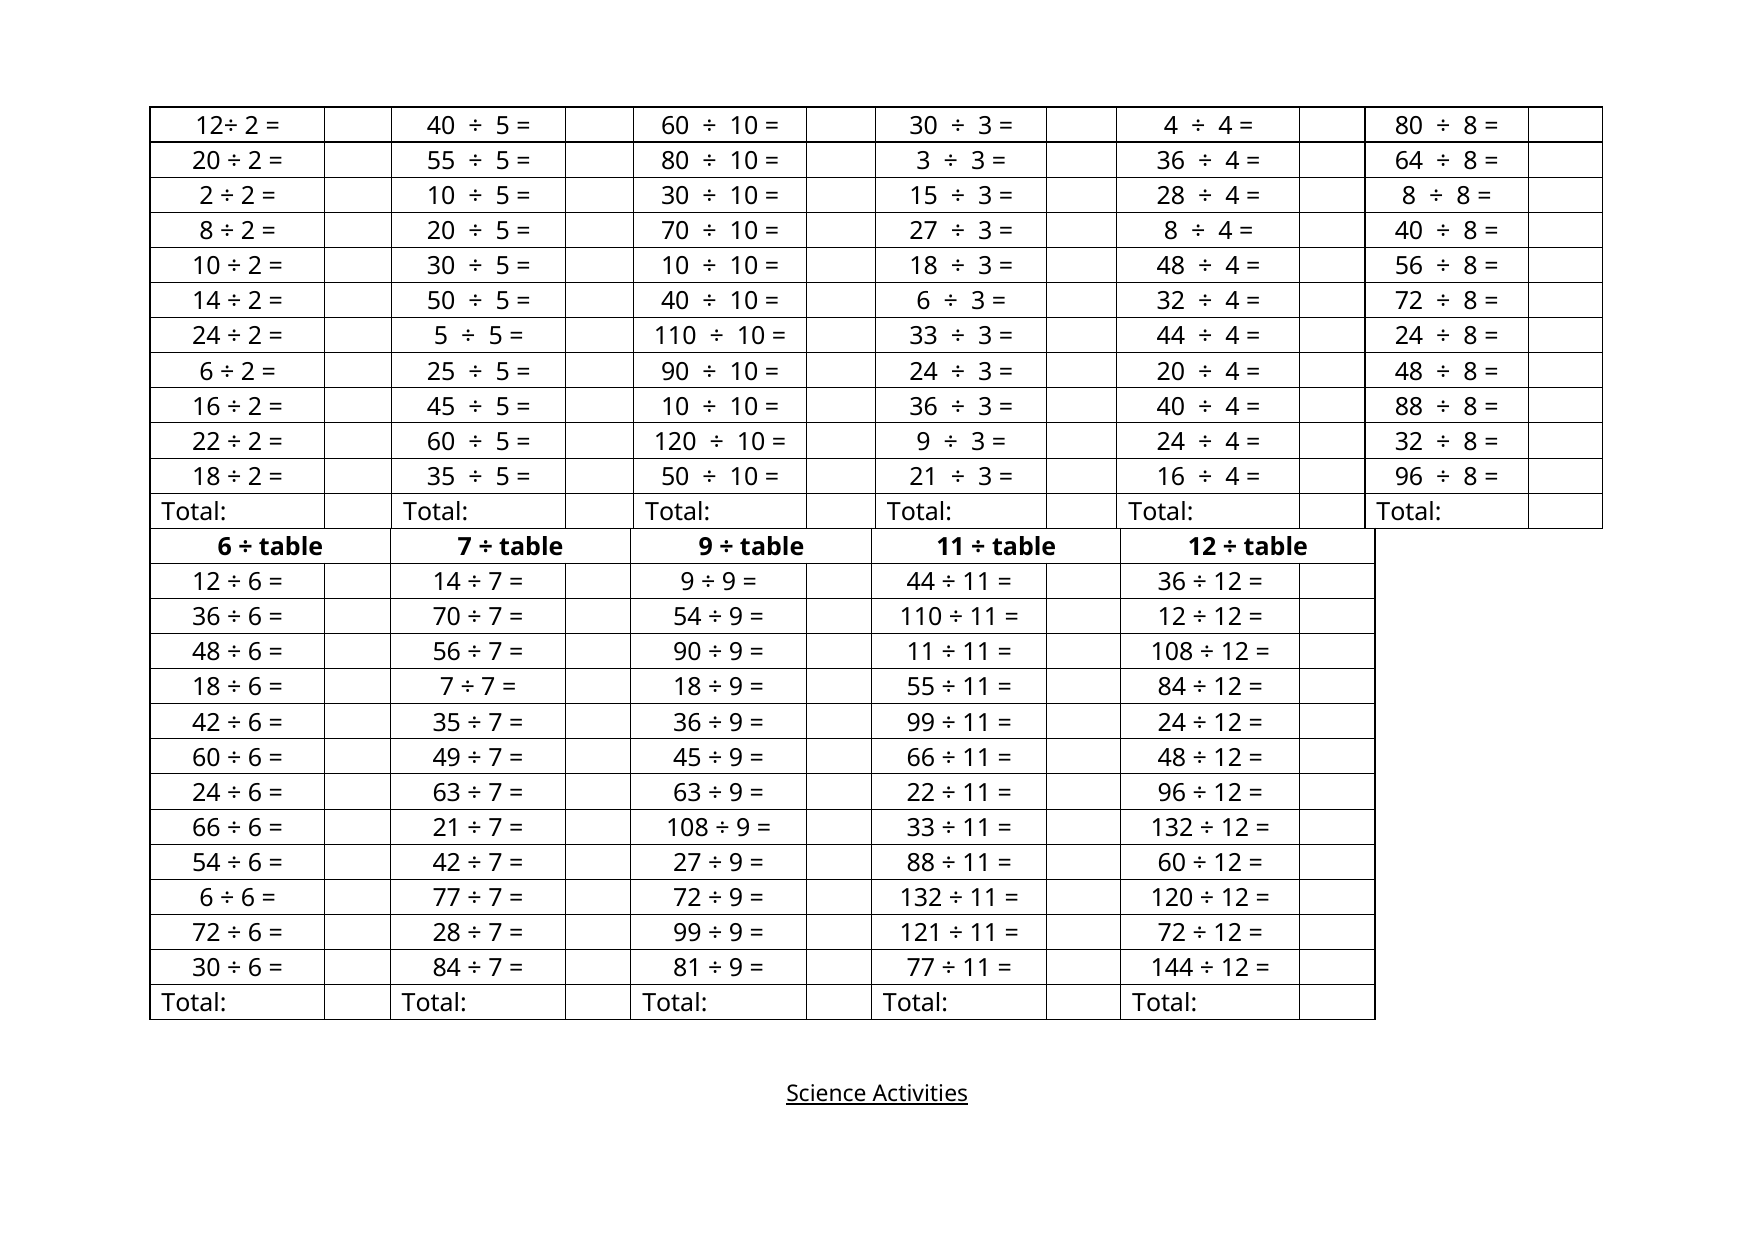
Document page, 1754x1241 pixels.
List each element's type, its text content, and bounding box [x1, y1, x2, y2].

table_cell 90 ÷ 10 = [634, 353, 806, 387]
table_cell 50 ÷ 10 = [634, 459, 806, 492]
table_cell [325, 248, 391, 282]
table_cell [1300, 388, 1364, 422]
table_cell 64 ÷ 8 = [1366, 143, 1528, 177]
table_cell 40 ÷ 4 = [1117, 388, 1299, 422]
table_cell [566, 774, 630, 808]
table_cell 72 ÷ 6 = [151, 915, 324, 949]
table_cell [807, 599, 871, 633]
table_cell 60 ÷ 5 = [392, 423, 565, 457]
table_cell 77 ÷ 7 = [391, 880, 565, 914]
table_cell [1529, 388, 1602, 422]
table_cell [566, 880, 630, 914]
table_cell [807, 283, 875, 317]
table_cell [325, 950, 390, 984]
table_cell 14 ÷ 2 = [151, 283, 324, 317]
table_cell [1047, 248, 1116, 282]
table_cell 8 ÷ 2 = [151, 213, 324, 247]
table_cell [1047, 353, 1116, 387]
table_cell [325, 459, 391, 492]
table_cell [325, 318, 391, 352]
table_cell 88 ÷ 11 = [872, 845, 1046, 879]
table_cell 55 ÷ 11 = [872, 669, 1046, 703]
table_cell 24 ÷ 6 = [151, 774, 324, 808]
table_cell [566, 845, 630, 879]
table_cell [1047, 143, 1116, 177]
table_cell [566, 108, 633, 141]
table_cell 32 ÷ 4 = [1117, 283, 1299, 317]
table_cell 120 ÷ 12 = [1121, 880, 1299, 914]
table_cell [325, 178, 391, 212]
table_cell 88 ÷ 8 = [1366, 388, 1528, 422]
table_cell [1529, 423, 1602, 457]
table_cell 72 ÷ 8 = [1366, 283, 1528, 317]
table_cell [325, 353, 391, 387]
table_cell [566, 564, 630, 598]
text Science Activities [150, 1077, 1604, 1108]
table_cell 120 ÷ 10 = [634, 423, 806, 457]
table_cell 84 ÷ 7 = [391, 950, 565, 984]
table_cell 40 ÷ 10 = [634, 283, 806, 317]
table_cell 18 ÷ 3 = [876, 248, 1046, 282]
table_cell 12 ÷ 6 = [151, 564, 324, 598]
table_cell 18 ÷ 6 = [151, 669, 324, 703]
table_cell [325, 213, 391, 247]
table_cell [1047, 318, 1116, 352]
table_cell Total: [1121, 985, 1299, 1019]
table_cell 9 ÷ 9 = [631, 564, 806, 598]
table_cell 16 ÷ 4 = [1117, 459, 1299, 492]
table_cell 30 ÷ 6 = [151, 950, 324, 984]
table_cell [1047, 599, 1120, 633]
table_cell 12 ÷ 12 = [1121, 599, 1299, 633]
table_cell Total: [876, 494, 1046, 528]
table_cell [566, 634, 630, 668]
table_cell 54 ÷ 6 = [151, 845, 324, 879]
table_cell [1300, 634, 1374, 668]
table_cell [566, 213, 633, 247]
table_cell 12 ÷ table [1121, 529, 1374, 563]
table_cell 49 ÷ 7 = [391, 739, 565, 773]
table_cell [566, 985, 630, 1019]
table_cell 6 ÷ table [151, 529, 390, 563]
table_cell [1300, 459, 1364, 492]
table_cell 55 ÷ 5 = [392, 143, 565, 177]
table_cell [1300, 143, 1364, 177]
table_cell 16 ÷ 2 = [151, 388, 324, 422]
table_cell 36 ÷ 12 = [1121, 564, 1299, 598]
table_cell 63 ÷ 9 = [631, 774, 806, 808]
table_cell [1529, 178, 1602, 212]
table_cell 10 ÷ 10 = [634, 248, 806, 282]
table_cell 24 ÷ 4 = [1117, 423, 1299, 457]
table_cell Total: [631, 985, 806, 1019]
table_cell [807, 388, 875, 422]
table_cell 8 ÷ 8 = [1366, 178, 1528, 212]
table_cell 18 ÷ 2 = [151, 459, 324, 492]
table_cell [1047, 704, 1120, 738]
table_cell [325, 985, 390, 1019]
table_cell 10 ÷ 5 = [392, 178, 565, 212]
table_cell [807, 423, 875, 457]
table_cell [325, 564, 390, 598]
table_cell 36 ÷ 3 = [876, 388, 1046, 422]
table_cell [807, 353, 875, 387]
table_cell [1529, 143, 1602, 177]
table_cell 6 ÷ 6 = [151, 880, 324, 914]
table_cell [1529, 459, 1602, 492]
table_cell 8 ÷ 4 = [1117, 213, 1299, 247]
table_cell 33 ÷ 11 = [872, 810, 1046, 843]
table_cell 14 ÷ 7 = [391, 564, 565, 598]
table_cell 132 ÷ 12 = [1121, 810, 1299, 843]
table_cell Total: [1366, 494, 1528, 528]
table_cell Total: [391, 985, 565, 1019]
table_cell [1529, 318, 1602, 352]
table_cell 35 ÷ 5 = [392, 459, 565, 492]
table_cell [566, 423, 633, 457]
table_cell [566, 143, 633, 177]
table_cell 63 ÷ 7 = [391, 774, 565, 808]
table_cell [1047, 669, 1120, 703]
table_cell [325, 108, 391, 141]
table_cell [1047, 564, 1120, 598]
table_cell 4 ÷ 4 = [1117, 108, 1299, 141]
table_cell [807, 143, 875, 177]
table_cell [566, 248, 633, 282]
table_cell [1047, 739, 1120, 773]
table_cell Total: [634, 494, 806, 528]
table_cell [566, 669, 630, 703]
table_cell 36 ÷ 4 = [1117, 143, 1299, 177]
table_cell [1047, 950, 1120, 984]
table_cell [807, 739, 871, 773]
table_cell [1300, 283, 1364, 317]
table_cell [325, 599, 390, 633]
table_cell [566, 739, 630, 773]
table_cell [566, 915, 630, 949]
table_cell 99 ÷ 11 = [872, 704, 1046, 738]
table_cell [807, 845, 871, 879]
table_cell 48 ÷ 6 = [151, 634, 324, 668]
table_cell 56 ÷ 8 = [1366, 248, 1528, 282]
table_cell [1047, 283, 1116, 317]
table_cell 30 ÷ 5 = [392, 248, 565, 282]
table_cell [1300, 248, 1364, 282]
table_cell 45 ÷ 9 = [631, 739, 806, 773]
table_cell 99 ÷ 9 = [631, 915, 806, 949]
table_cell 33 ÷ 3 = [876, 318, 1046, 352]
table_cell [807, 318, 875, 352]
table_cell [1300, 810, 1374, 843]
table_cell [1300, 353, 1364, 387]
table_cell 9 ÷ table [631, 529, 871, 563]
table_cell 121 ÷ 11 = [872, 915, 1046, 949]
table_cell 44 ÷ 11 = [872, 564, 1046, 598]
table_cell 30 ÷ 3 = [876, 108, 1046, 141]
table_cell [1047, 423, 1116, 457]
table_cell 96 ÷ 8 = [1366, 459, 1528, 492]
table_cell [1529, 248, 1602, 282]
table_cell 144 ÷ 12 = [1121, 950, 1299, 984]
table_cell [566, 810, 630, 843]
table_cell [1529, 108, 1602, 141]
table_cell 10 ÷ 2 = [151, 248, 324, 282]
table_cell 40 ÷ 8 = [1366, 213, 1528, 247]
table_cell [566, 704, 630, 738]
table_cell 80 ÷ 10 = [634, 143, 806, 177]
table_cell [807, 669, 871, 703]
table_cell [807, 915, 871, 949]
table_cell 72 ÷ 9 = [631, 880, 806, 914]
table_cell [325, 143, 391, 177]
table_cell [566, 494, 633, 528]
table_cell 50 ÷ 5 = [392, 283, 565, 317]
table_cell [1300, 774, 1374, 808]
table_cell [1047, 494, 1116, 528]
table_cell [325, 634, 390, 668]
table_cell 24 ÷ 3 = [876, 353, 1046, 387]
table_cell 22 ÷ 11 = [872, 774, 1046, 808]
table_cell [566, 950, 630, 984]
table_cell 15 ÷ 3 = [876, 178, 1046, 212]
table_cell [325, 880, 390, 914]
table_cell 7 ÷ 7 = [391, 669, 565, 703]
table_cell Total: [1117, 494, 1299, 528]
table_cell [807, 494, 875, 528]
table_cell [325, 388, 391, 422]
table_cell 70 ÷ 7 = [391, 599, 565, 633]
table_cell [325, 845, 390, 879]
table_cell [1047, 459, 1116, 492]
table_cell [1300, 704, 1374, 738]
table_cell [1300, 880, 1374, 914]
table_cell 40 ÷ 5 = [392, 108, 565, 141]
table_cell [1300, 985, 1374, 1019]
table_cell 108 ÷ 12 = [1121, 634, 1299, 668]
table_cell 70 ÷ 10 = [634, 213, 806, 247]
table_cell [807, 459, 875, 492]
table_cell [1300, 669, 1374, 703]
table_cell 80 ÷ 8 = [1366, 108, 1528, 141]
table_cell [1047, 213, 1116, 247]
table_cell [1300, 494, 1364, 528]
table_cell 44 ÷ 4 = [1117, 318, 1299, 352]
table_cell [807, 248, 875, 282]
table_cell [1300, 739, 1374, 773]
table_cell 110 ÷ 10 = [634, 318, 806, 352]
table_cell 2 ÷ 2 = [151, 178, 324, 212]
table_cell [566, 459, 633, 492]
table_cell 6 ÷ 3 = [876, 283, 1046, 317]
table_cell 90 ÷ 9 = [631, 634, 806, 668]
table_cell [807, 950, 871, 984]
table_cell [1047, 810, 1120, 843]
table_cell 36 ÷ 9 = [631, 704, 806, 738]
table_cell [1047, 880, 1120, 914]
table_cell [807, 564, 871, 598]
table_cell [807, 634, 871, 668]
table_cell 48 ÷ 8 = [1366, 353, 1528, 387]
table_cell 48 ÷ 12 = [1121, 739, 1299, 773]
table_cell [1529, 494, 1602, 528]
table_cell Total: [151, 494, 324, 528]
table_cell [1300, 845, 1374, 879]
table_cell 11 ÷ 11 = [872, 634, 1046, 668]
table_cell [325, 494, 391, 528]
table_cell [1529, 353, 1602, 387]
table_cell Total: [392, 494, 565, 528]
table_cell 21 ÷ 3 = [876, 459, 1046, 492]
table_cell 27 ÷ 3 = [876, 213, 1046, 247]
table_cell 42 ÷ 7 = [391, 845, 565, 879]
table_cell 10 ÷ 10 = [634, 388, 806, 422]
table_cell 11 ÷ table [872, 529, 1120, 563]
table_cell 30 ÷ 10 = [634, 178, 806, 212]
table_cell Total: [151, 985, 324, 1019]
table_cell [1300, 950, 1374, 984]
table_cell [1047, 985, 1120, 1019]
table_cell [1047, 774, 1120, 808]
table_cell 66 ÷ 6 = [151, 810, 324, 843]
table_cell [566, 178, 633, 212]
table_cell 77 ÷ 11 = [872, 950, 1046, 984]
table_cell [1300, 318, 1364, 352]
table_cell [1047, 634, 1120, 668]
table_cell [807, 810, 871, 843]
table_cell [1300, 599, 1374, 633]
table_cell 32 ÷ 8 = [1366, 423, 1528, 457]
table_cell 48 ÷ 4 = [1117, 248, 1299, 282]
table_cell [807, 774, 871, 808]
table_cell 20 ÷ 4 = [1117, 353, 1299, 387]
table_cell 24 ÷ 8 = [1366, 318, 1528, 352]
table_cell 42 ÷ 6 = [151, 704, 324, 738]
table_cell [1300, 213, 1364, 247]
table_cell [325, 774, 390, 808]
table_cell [1529, 213, 1602, 247]
table_cell [1047, 915, 1120, 949]
table_cell [807, 880, 871, 914]
table_cell 21 ÷ 7 = [391, 810, 565, 843]
table_cell [325, 915, 390, 949]
table_cell 36 ÷ 6 = [151, 599, 324, 633]
table_cell [807, 213, 875, 247]
table_cell [1047, 178, 1116, 212]
table_cell [566, 599, 630, 633]
table_cell 9 ÷ 3 = [876, 423, 1046, 457]
table_cell 96 ÷ 12 = [1121, 774, 1299, 808]
table_cell [1300, 178, 1364, 212]
table_cell [1300, 915, 1374, 949]
table_cell [1529, 283, 1602, 317]
table_cell [1300, 108, 1364, 141]
table_cell [1047, 845, 1120, 879]
table_cell 132 ÷ 11 = [872, 880, 1046, 914]
table_cell 18 ÷ 9 = [631, 669, 806, 703]
table_cell 60 ÷ 6 = [151, 739, 324, 773]
table_cell 12÷ 2 = [151, 108, 324, 141]
table_cell [325, 283, 391, 317]
table_cell 20 ÷ 2 = [151, 143, 324, 177]
table_cell 60 ÷ 10 = [634, 108, 806, 141]
table_cell 27 ÷ 9 = [631, 845, 806, 879]
table_cell 22 ÷ 2 = [151, 423, 324, 457]
table_cell [325, 739, 390, 773]
table_cell [325, 669, 390, 703]
table_cell [566, 318, 633, 352]
table_cell [1047, 108, 1116, 141]
table_cell 24 ÷ 12 = [1121, 704, 1299, 738]
table_cell 5 ÷ 5 = [392, 318, 565, 352]
table_cell Total: [872, 985, 1046, 1019]
table_cell [566, 353, 633, 387]
table_cell [807, 985, 871, 1019]
table_cell [566, 388, 633, 422]
table_cell 60 ÷ 12 = [1121, 845, 1299, 879]
table_cell [1300, 423, 1364, 457]
table_cell [1047, 388, 1116, 422]
table_cell 45 ÷ 5 = [392, 388, 565, 422]
table_cell 54 ÷ 9 = [631, 599, 806, 633]
table_cell 20 ÷ 5 = [392, 213, 565, 247]
table_cell 3 ÷ 3 = [876, 143, 1046, 177]
table_cell 56 ÷ 7 = [391, 634, 565, 668]
table_cell 7 ÷ table [391, 529, 630, 563]
table_cell 108 ÷ 9 = [631, 810, 806, 843]
table_cell [325, 423, 391, 457]
table_cell [807, 108, 875, 141]
table_cell [325, 810, 390, 843]
table_cell 25 ÷ 5 = [392, 353, 565, 387]
table_cell 28 ÷ 7 = [391, 915, 565, 949]
table_cell [807, 704, 871, 738]
table_cell 72 ÷ 12 = [1121, 915, 1299, 949]
table_cell 24 ÷ 2 = [151, 318, 324, 352]
table_cell 28 ÷ 4 = [1117, 178, 1299, 212]
table_cell [566, 283, 633, 317]
table_cell 6 ÷ 2 = [151, 353, 324, 387]
table_cell [1300, 564, 1374, 598]
table_cell 84 ÷ 12 = [1121, 669, 1299, 703]
table_cell [807, 178, 875, 212]
table_cell 81 ÷ 9 = [631, 950, 806, 984]
table_cell 35 ÷ 7 = [391, 704, 565, 738]
table_cell [325, 704, 390, 738]
table_cell 110 ÷ 11 = [872, 599, 1046, 633]
table_cell 66 ÷ 11 = [872, 739, 1046, 773]
